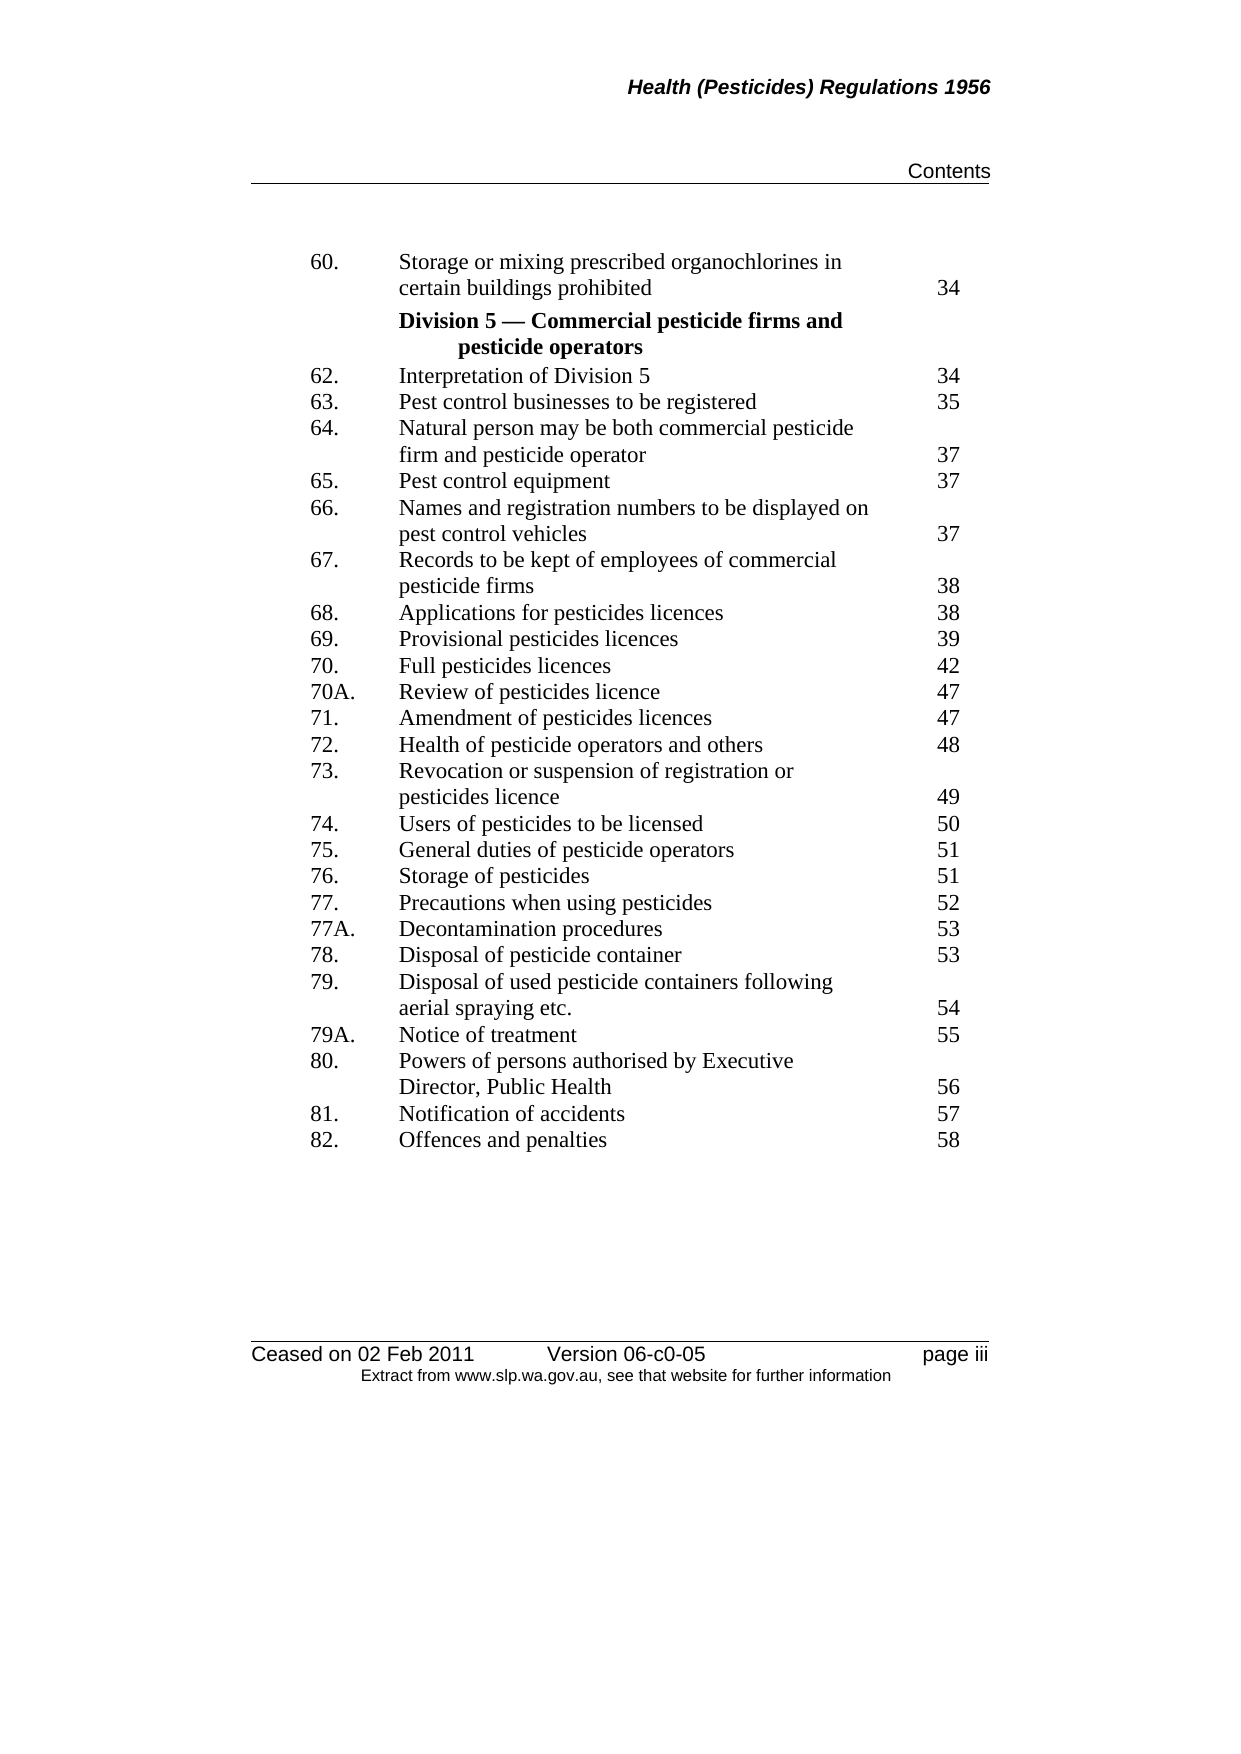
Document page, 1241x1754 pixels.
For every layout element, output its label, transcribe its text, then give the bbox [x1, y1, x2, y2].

text 77A. Decontamination procedures 53 [310, 915, 871, 942]
text 75. General duties of pesticide operators 51 [310, 836, 871, 862]
text 63. Pest control businesses to be registered 35 [310, 388, 871, 414]
text 64. Natural person may be both commercial pesticide firm and pesticide operator 37 [310, 414, 871, 467]
text Division 5 — Commercial pesticide firms and pesticide operators [399, 307, 871, 360]
text 70A. Review of pesticides licence 47 [310, 678, 871, 704]
text 73. Revocation or suspension of registration or pesticides licence 49 [310, 757, 871, 810]
text 72. Health of pesticide operators and others 48 [310, 731, 871, 757]
text 80. Powers of persons authorised by Executive Director, Public Health 56 [310, 1047, 871, 1100]
text 67. Records to be kept of employees of commercial pesticide firms 38 [310, 546, 871, 599]
text 69. Provisional pesticides licences 39 [310, 625, 871, 652]
text 79A. Notice of treatment 55 [310, 1021, 871, 1047]
text 78. Disposal of pesticide container 53 [310, 942, 871, 968]
text 77. Precautions when using pesticides 52 [310, 889, 871, 915]
text 62. Interpretation of Division 5 34 [310, 362, 871, 388]
text 70. Full pesticides licences 42 [310, 652, 871, 678]
text 71. Amendment of pesticides licences 47 [310, 704, 871, 731]
text 81. Notification of accidents 57 [310, 1100, 871, 1126]
text 65. Pest control equipment 37 [310, 467, 871, 493]
text 68. Applications for pesticides licences 38 [310, 599, 871, 625]
text 60. Storage or mixing prescribed organochlorines in certain buildings prohibited 34 [310, 248, 871, 301]
text 82. Offences and penalties 58 [310, 1126, 871, 1152]
text 66. Names and registration numbers to be displayed on pest control vehicles 37 [310, 493, 871, 546]
text 74. Users of pesticides to be licensed 50 [310, 810, 871, 836]
text 79. Disposal of used pesticide containers following aerial spraying etc. 54 [310, 968, 871, 1021]
text 76. Storage of pesticides 51 [310, 862, 871, 889]
